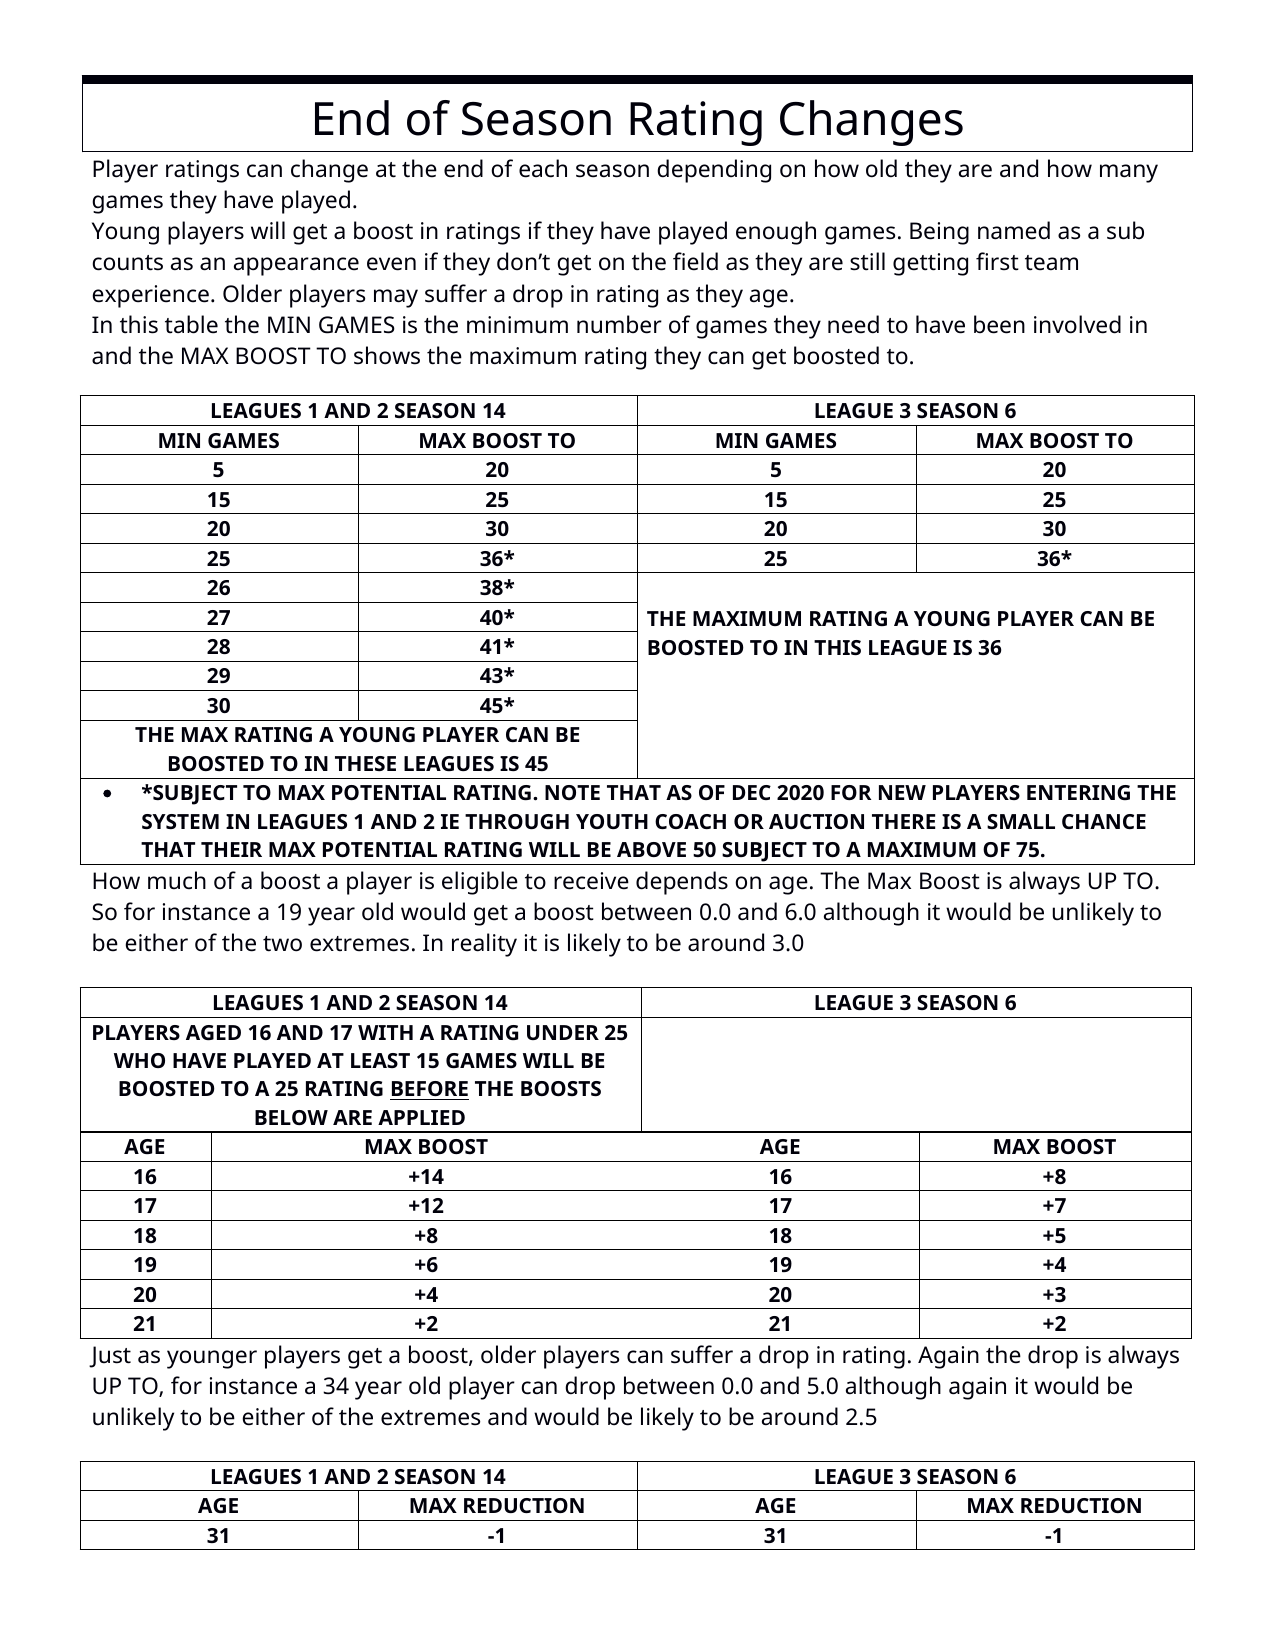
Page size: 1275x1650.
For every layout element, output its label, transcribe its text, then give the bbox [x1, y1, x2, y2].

text Just as younger players get a boost, older players can suffer a drop in rating. Again the drop is always UP TO, for instance a 34 year old player can drop between 0.0 and 5.0 although again it would be unlikely to be either of the extremes and would be likely to be around 2.5 [91, 1339, 1183, 1432]
table_cell -1 [359, 1521, 637, 1549]
title End of Season Rating Changes [83, 84, 1192, 151]
table_cell 19 [81, 1250, 211, 1279]
table_cell 30 [81, 691, 358, 719]
table_cell THE MAX RATING A YOUNG PLAYER CAN BE BOOSTED TO IN THESE LEAGUES IS 45 [81, 721, 637, 777]
table_cell THE MAXIMUM RATING A YOUNG PLAYER CAN BE BOOSTED TO IN THIS LEAGUE IS 36 [638, 573, 1194, 777]
table_cell +7 [920, 1191, 1191, 1220]
table_cell PLAYERS AGED 16 AND 17 WITH A RATING UNDER 25 WHO HAVE PLAYED AT LEAST 15 GAMES WILL BE BOOSTED TO A 25 RATING BEFORE THE BOOSTS BELOW ARE APPLIED [81, 1018, 641, 1131]
table_cell +4 [212, 1280, 641, 1308]
table_cell 31 [638, 1521, 916, 1549]
table_cell 25 [81, 544, 358, 572]
table_cell [642, 1018, 1191, 1131]
text Young players will get a boost in ratings if they have played enough games. Being named as a sub counts as an appearance even if they don’t get on the field as they are still getting first team experience. Older players may suffer a drop in rating as they age. [91, 215, 1183, 309]
table_cell 20 [81, 514, 358, 543]
table_cell 20 [638, 514, 916, 543]
table_cell *SUBJECT TO MAX POTENTIAL RATING. NOTE THAT AS OF DEC 2020 FOR NEW PLAYERS ENTERING THE SYSTEM IN LEAGUES 1 AND 2 IE THROUGH YOUTH COACH OR AUCTION THERE IS A SMALL CHANCE THAT THEIR MAX POTENTIAL RATING WILL BE ABOVE 50 SUBJECT TO A MAXIMUM OF 75. [81, 779, 1194, 864]
table_header LEAGUES 1 AND 2 SEASON 14 [81, 396, 637, 425]
text Player ratings can change at the end of each season depending on how old they are and how many games they have played. [91, 152, 1183, 215]
table_cell MAX REDUCTION [917, 1491, 1194, 1520]
table_cell 36* [917, 544, 1194, 572]
table_cell 5 [81, 455, 358, 484]
table_cell 16 [641, 1162, 919, 1190]
table_cell 36* [359, 544, 637, 572]
text In this table the MIN GAMES is the minimum number of games they need to have been involved in and the MAX BOOST TO shows the maximum rating they can get boosted to. [91, 309, 1183, 371]
table_cell 28 [81, 632, 358, 661]
table_cell +8 [920, 1162, 1191, 1190]
table_cell 26 [81, 573, 358, 602]
table_header LEAGUE 3 SEASON 6 [642, 988, 1191, 1017]
table_cell 25 [638, 544, 916, 572]
table_cell AGE [81, 1133, 211, 1161]
table_header LEAGUES 1 AND 2 SEASON 14 [81, 988, 641, 1017]
table_cell AGE [638, 1491, 916, 1520]
table_cell 38* [359, 573, 637, 602]
table_cell 15 [638, 485, 916, 513]
table_cell 16 [81, 1162, 211, 1190]
table_cell +14 [212, 1162, 641, 1190]
table_cell +6 [212, 1250, 641, 1279]
table_cell 21 [81, 1309, 211, 1338]
table_cell 17 [641, 1191, 919, 1220]
table_cell +3 [920, 1280, 1191, 1308]
table_cell +12 [212, 1191, 641, 1220]
table_cell MAX BOOST TO [917, 426, 1194, 454]
table_cell +4 [920, 1250, 1191, 1279]
table_cell 21 [641, 1309, 919, 1338]
table_cell 41* [359, 632, 637, 661]
table_cell MIN GAMES [81, 426, 358, 454]
table_cell +2 [920, 1309, 1191, 1338]
table_cell +5 [920, 1221, 1191, 1249]
table_header LEAGUES 1 AND 2 SEASON 14 [81, 1462, 637, 1490]
table_cell 5 [638, 455, 916, 484]
table_cell 31 [81, 1521, 358, 1549]
table_cell MAX BOOST [212, 1133, 641, 1161]
table_cell 29 [81, 662, 358, 690]
table_cell 25 [917, 485, 1194, 513]
table_header LEAGUE 3 SEASON 6 [638, 396, 1194, 425]
table_cell 18 [81, 1221, 211, 1249]
table_cell 20 [81, 1280, 211, 1308]
table_cell +8 [212, 1221, 641, 1249]
table_cell 27 [81, 603, 358, 631]
table_cell 40* [359, 603, 637, 631]
table_cell MAX BOOST [920, 1133, 1191, 1161]
table_cell 18 [641, 1221, 919, 1249]
table_cell MIN GAMES [638, 426, 916, 454]
table_cell MAX REDUCTION [359, 1491, 637, 1520]
table_cell 20 [917, 455, 1194, 484]
table_cell 45* [359, 691, 637, 719]
table_cell 20 [359, 455, 637, 484]
table_cell AGE [81, 1491, 358, 1520]
table_cell MAX BOOST TO [359, 426, 637, 454]
table_cell 30 [917, 514, 1194, 543]
table_cell 20 [641, 1280, 919, 1308]
table_header LEAGUE 3 SEASON 6 [638, 1462, 1194, 1490]
table_cell 17 [81, 1191, 211, 1220]
table_cell 25 [359, 485, 637, 513]
table_cell +2 [212, 1309, 641, 1338]
table_cell 19 [641, 1250, 919, 1279]
table_cell 15 [81, 485, 358, 513]
text How much of a boost a player is eligible to receive depends on age. The Max Boost is always UP TO. So for instance a 19 year old would get a boost between 0.0 and 6.0 although it would be unlikely to be either of the two extremes. In reality it is likely to be around 3.0 [91, 865, 1183, 959]
table_cell 43* [359, 662, 637, 690]
table_cell 30 [359, 514, 637, 543]
table_cell -1 [917, 1521, 1194, 1549]
table_cell AGE [641, 1133, 919, 1161]
